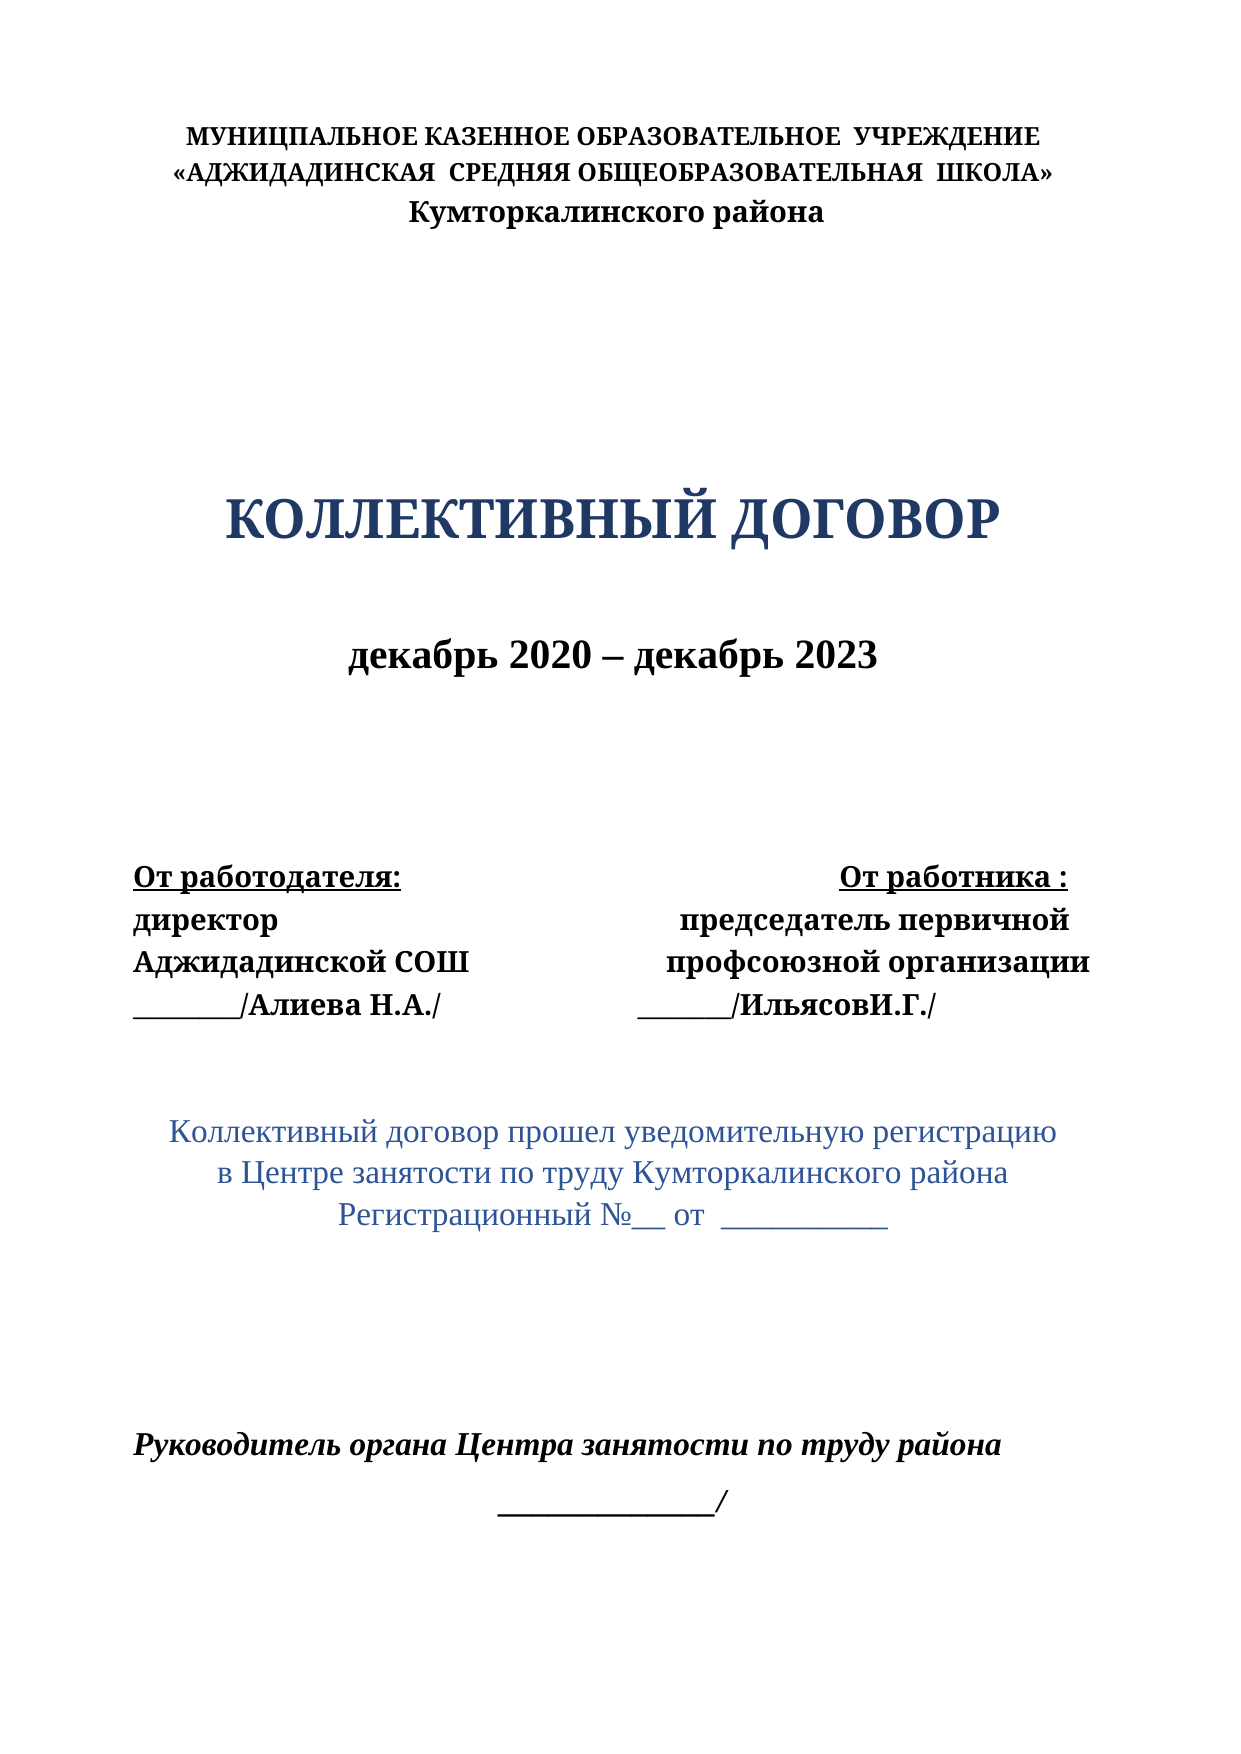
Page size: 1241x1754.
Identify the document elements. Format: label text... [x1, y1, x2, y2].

text От работодателя: От работника : [133, 856, 1093, 896]
text МУНИЦПАЛЬНОЕ КАЗЕННОЕ ОБРАЗОВАТЕЛЬНОЕ УЧРЕЖДЕНИЕ [133, 118, 1093, 152]
text в Центре занятости по труду Кумторкалинского района Регистрационный №__ от __________ [133, 1153, 1093, 1232]
text КОЛЛЕКТИВНЫЙ ДОГОВОР [133, 480, 1093, 554]
text Руководитель органа Центра занятости по труду района [133, 1424, 1093, 1462]
text ________/Алиева Н.А./ _______/ИльясовИ.Г./ [133, 984, 1093, 1024]
text Коллективный договор прошел уведомительную регистрацию [133, 1111, 1093, 1150]
text _____________/ [133, 1482, 1093, 1520]
text декабрь 2020 – декабрь 2023 [133, 629, 1093, 677]
text директор председатель первичной [133, 899, 1093, 938]
text Аджидадинской СОШ профсоюзной организации [133, 942, 1093, 981]
text «АДЖИДАДИНСКАЯ СРЕДНЯЯ ОБЩЕОБРАЗОВАТЕЛЬНАЯ ШКОЛА» [133, 155, 1093, 189]
text Кумторкалинского района [133, 192, 1093, 231]
